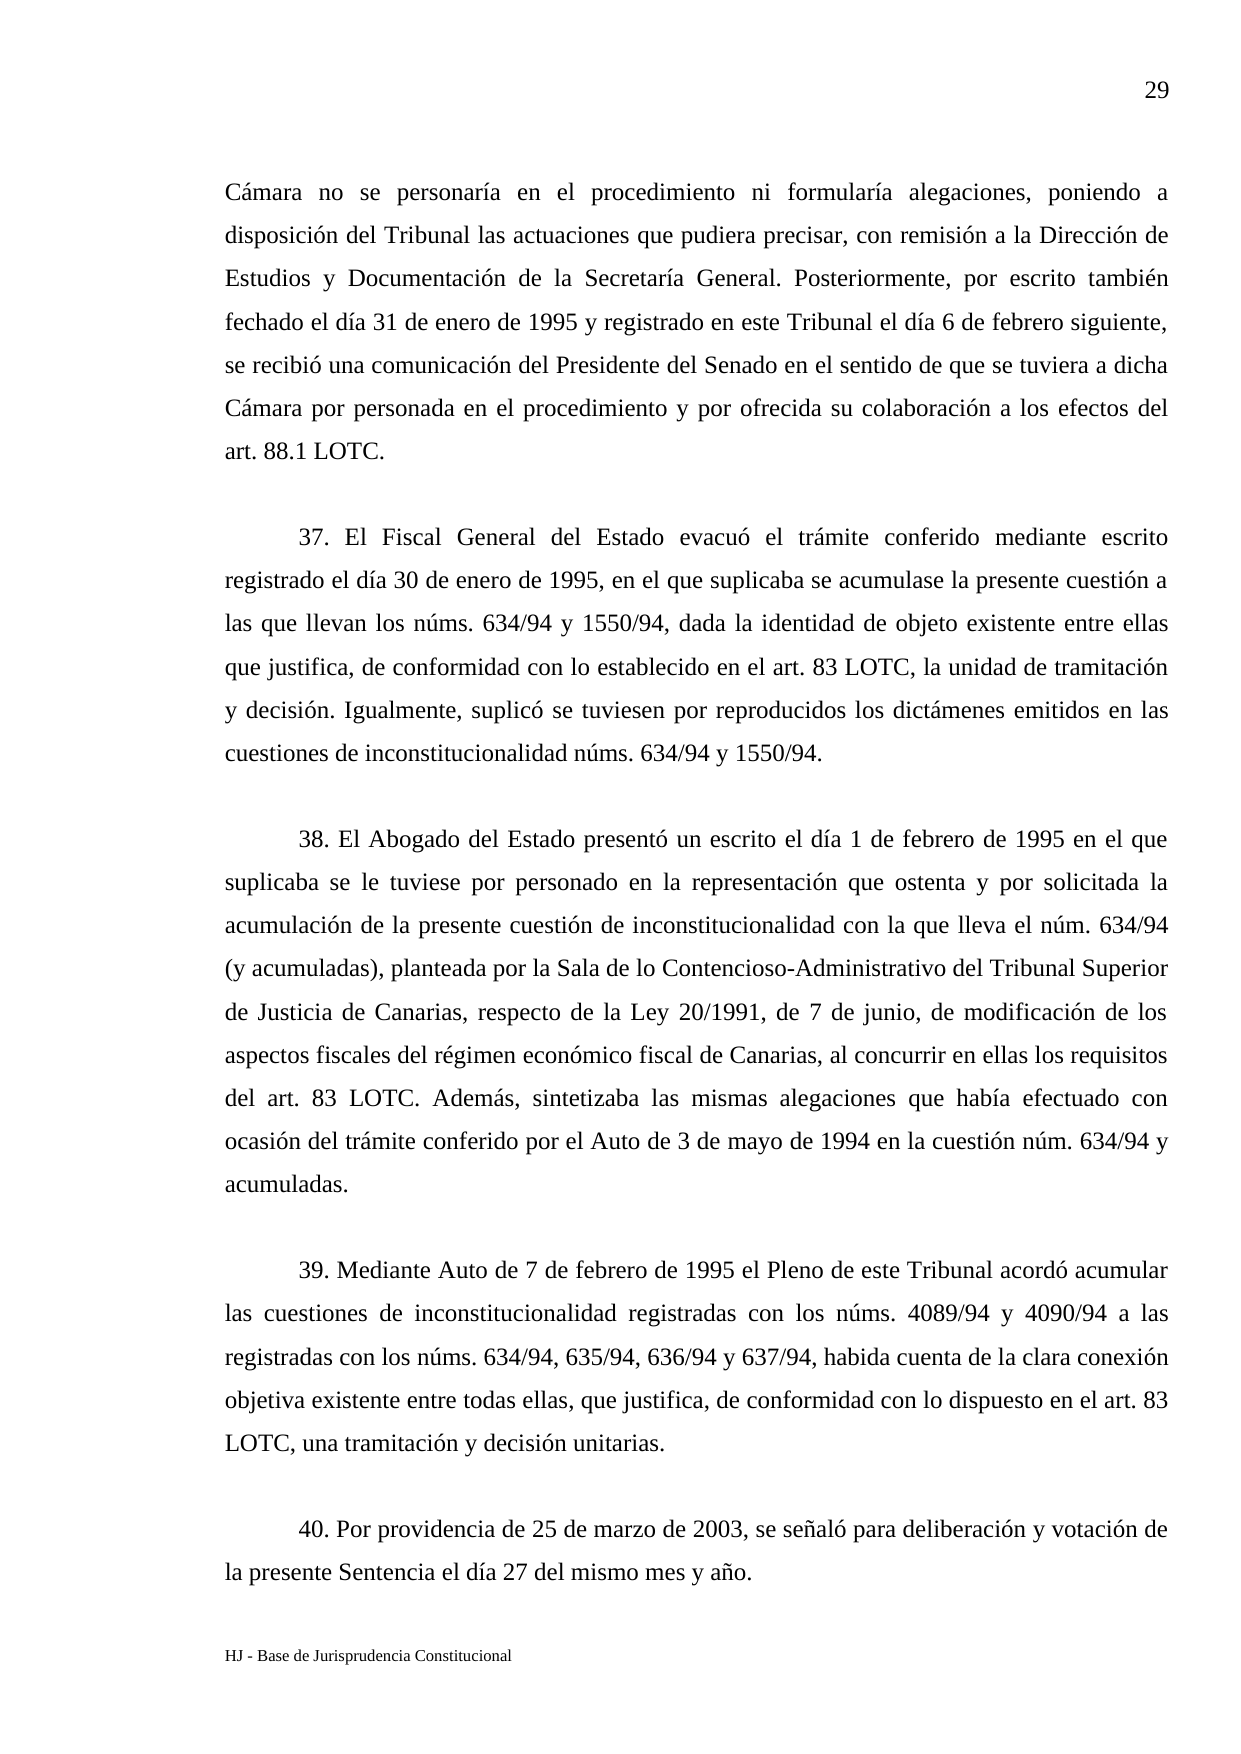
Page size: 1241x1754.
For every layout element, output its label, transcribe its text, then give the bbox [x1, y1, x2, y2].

text 38. El Abogado del Estado presentó un escrito el día 1 de febrero de 1995 en el que suplicaba se le tuviese por personado en la representación que ostenta y por solicitada la acumulación de la presente cuestión de inconstitucionalidad con la que lleva el núm. 634/94 (y acumuladas), planteada por la Sala de lo Contencioso-Administrativo del Tribunal Superior de Justicia de Canarias, respecto de la Ley 20/1991, de 7 de junio, de modificación de los aspectos fiscales del régimen económico fiscal de Canarias, al concurrir en ellas los requisitos del art. 83 LOTC. Además, sintetizaba las mismas alegaciones que había efectuado con ocasión del trámite conferido por el Auto de 3 de mayo de 1994 en la cuestión núm. 634/94 y acumuladas. [224, 824, 1169, 1198]
text 39. Mediante Auto de 7 de febrero de 1995 el Pleno de este Tribunal acordó acumular las cuestiones de inconstitucionalidad registradas con los núms. 4089/94 y 4090/94 a las registradas con los núms. 634/94, 635/94, 636/94 y 637/94, habida cuenta de la clara conexión objetiva existente entre todas ellas, que justifica, de conformidad con lo dispuesto en el art. 83 LOTC, una tramitación y decisión unitarias. [224, 1255, 1169, 1457]
text 40. Por providencia de 25 de marzo de 2003, se señaló para deliberación y votación de la presente Sentencia el día 27 del mismo mes y año. [224, 1514, 1169, 1586]
text 37. El Fiscal General del Estado evacuó el trámite conferido mediante escrito registrado el día 30 de enero de 1995, en el que suplicaba se acumulase la presente cuestión a las que llevan los núms. 634/94 y 1550/94, dada la identidad de objeto existente entre ellas que justifica, de conformidad con lo establecido en el art. 83 LOTC, la unidad de tramitación y decisión. Igualmente, suplicó se tuviesen por reproducidos los dictámenes emitidos en las cuestiones de inconstitucionalidad núms. 634/94 y 1550/94. [224, 522, 1169, 767]
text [224, 177, 1169, 465]
